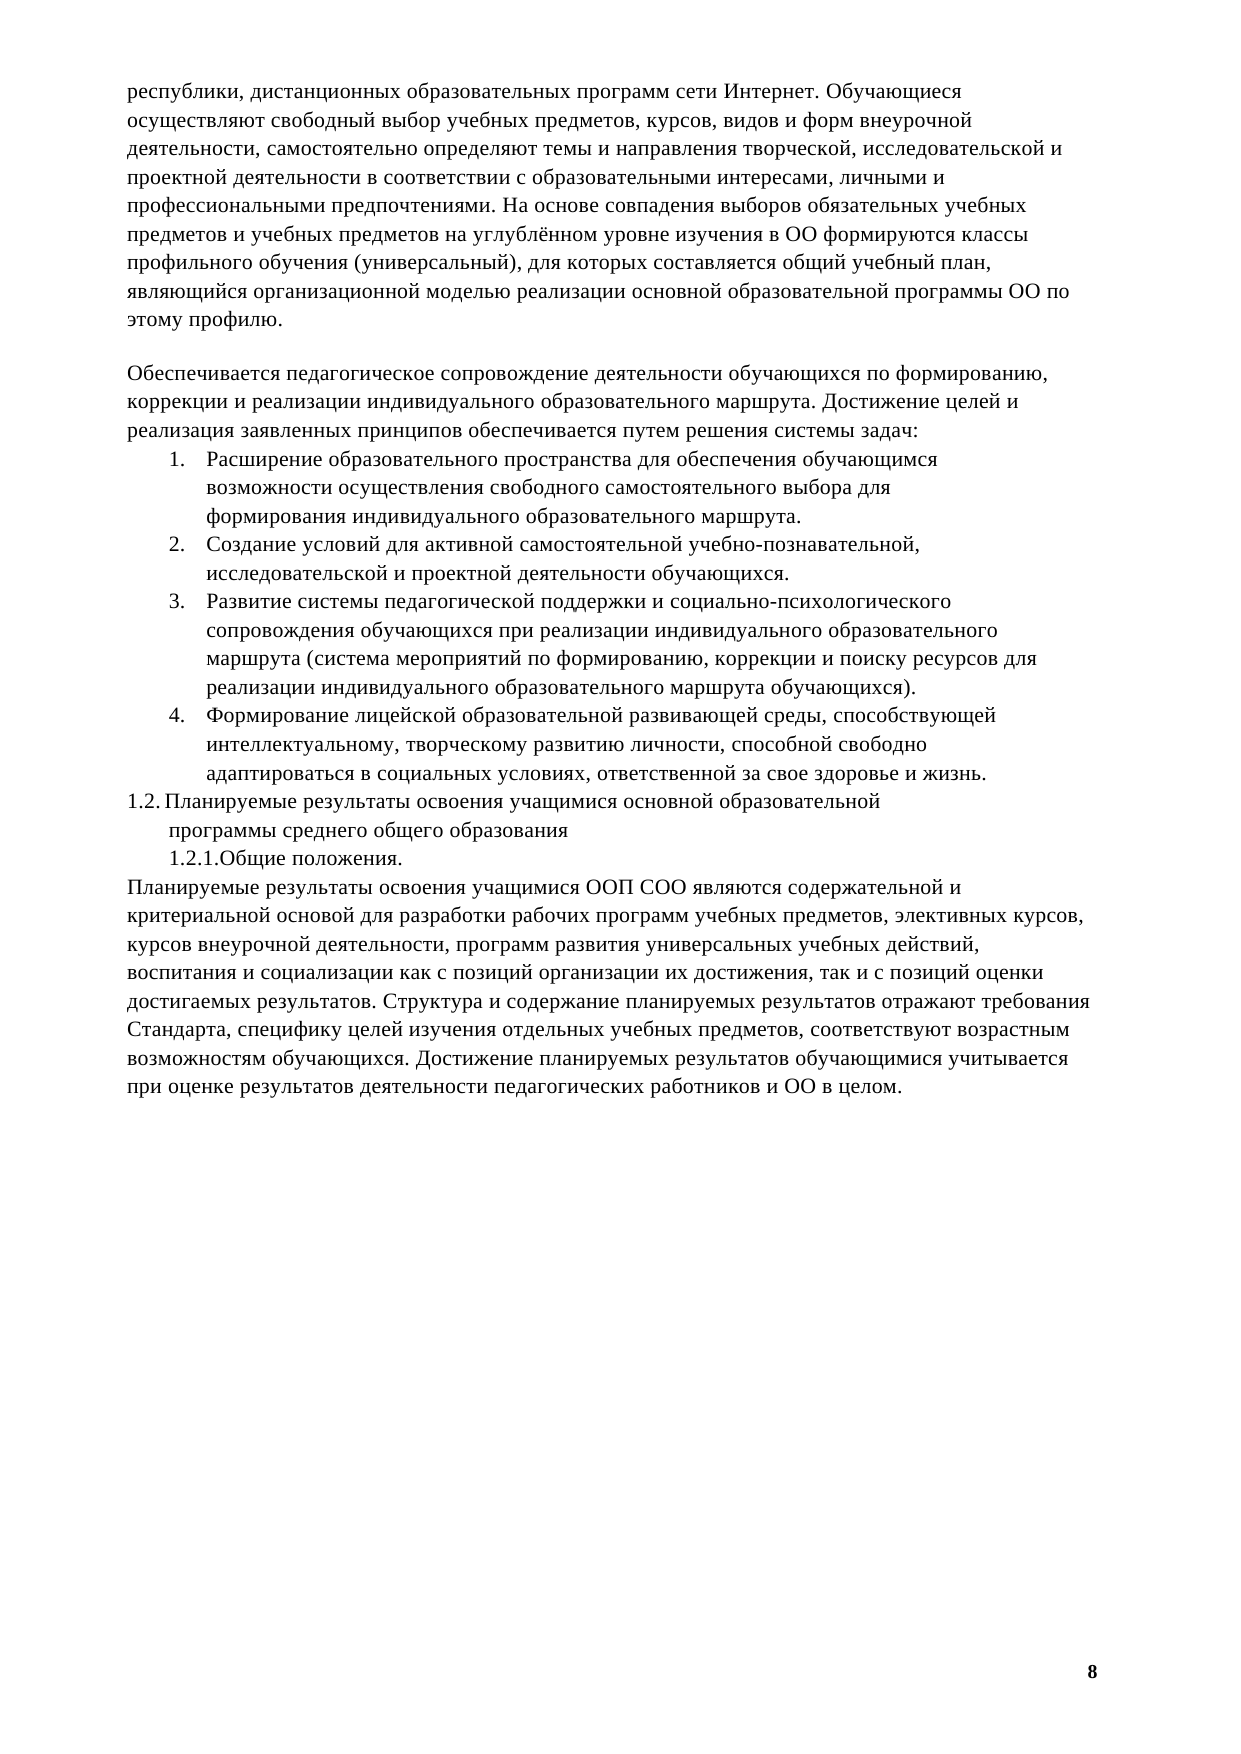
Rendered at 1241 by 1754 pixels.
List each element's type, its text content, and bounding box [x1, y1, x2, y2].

list Планируемые результаты освоения учащимися основной образовательной [127, 786, 1118, 814]
list Развитие системы педагогической поддержки и социально-психологического сопровождения обучающихся при реализации индивидуального образовательного маршрута (система мероприятий по формированию, коррекции и поиску ресурсов для реализации индивидуального образовательного маршрута обучающихся). [168, 586, 1081, 700]
text Планируемые результаты освоения учащимися ООП СОО являются содержательной и критериальной основой для разработки рабочих программ учебных предметов, элективных курсов, курсов внеурочной деятельности, программ развития универсальных учебных действий, воспитания и социализации как с позиций организации их достижения, так и с позиций оценки достигаемых результатов. Структура и содержание планируемых результатов отражают требования Стандарта, специфику целей изучения отдельных учебных предметов, соответствуют возрастным возможностям обучающихся. Достижение планируемых результатов обучающимися учитывается при оценке результатов деятельности педагогических работников и ОО в целом. [127, 871, 1095, 1100]
text 1.2.1.Общие положения. [168, 843, 1118, 871]
text Обеспечивается педагогическое сопровождение деятельности обучающихся по формированию, коррекции и реализации индивидуального образовательного маршрута. Достижение целей и реализация заявленных принципов обеспечивается путем решения системы задач: [127, 358, 1095, 443]
list Расширение образовательного пространства для обеспечения обучающимся возможности осуществления свободного самостоятельного выбора для формирования индивидуального образовательного маршрута. [168, 443, 1016, 529]
list Формирование лицейской образовательной развивающей среды, способствующей интеллектуальному, творческому развитию личности, способной свободно адаптироваться в социальных условиях, ответственной за свое здоровье и жизнь. [168, 700, 1081, 786]
list Создание условий для активной самостоятельной учебно-познавательной, исследовательской и проектной деятельности обучающихся. [168, 529, 1016, 586]
text республики, дистанционных образовательных программ сети Интернет. Обучающиеся осуществляют свободный выбор учебных предметов, курсов, видов и форм внеурочной деятельности, самостоятельно определяют темы и направления творческой, исследовательской и проектной деятельности в соответствии с образовательными интересами, личными и профессиональными предпочтениями. На основе совпадения выборов обязательных учебных предметов и учебных предметов на углублённом уровне изучения в ОО формируются классы профильного обучения (универсальный), для которых составляется общий учебный план, являющийся организационной моделью реализации основной образовательной программы ОО по этому профилю. [127, 76, 1085, 333]
text программы среднего общего образования [168, 814, 1118, 843]
